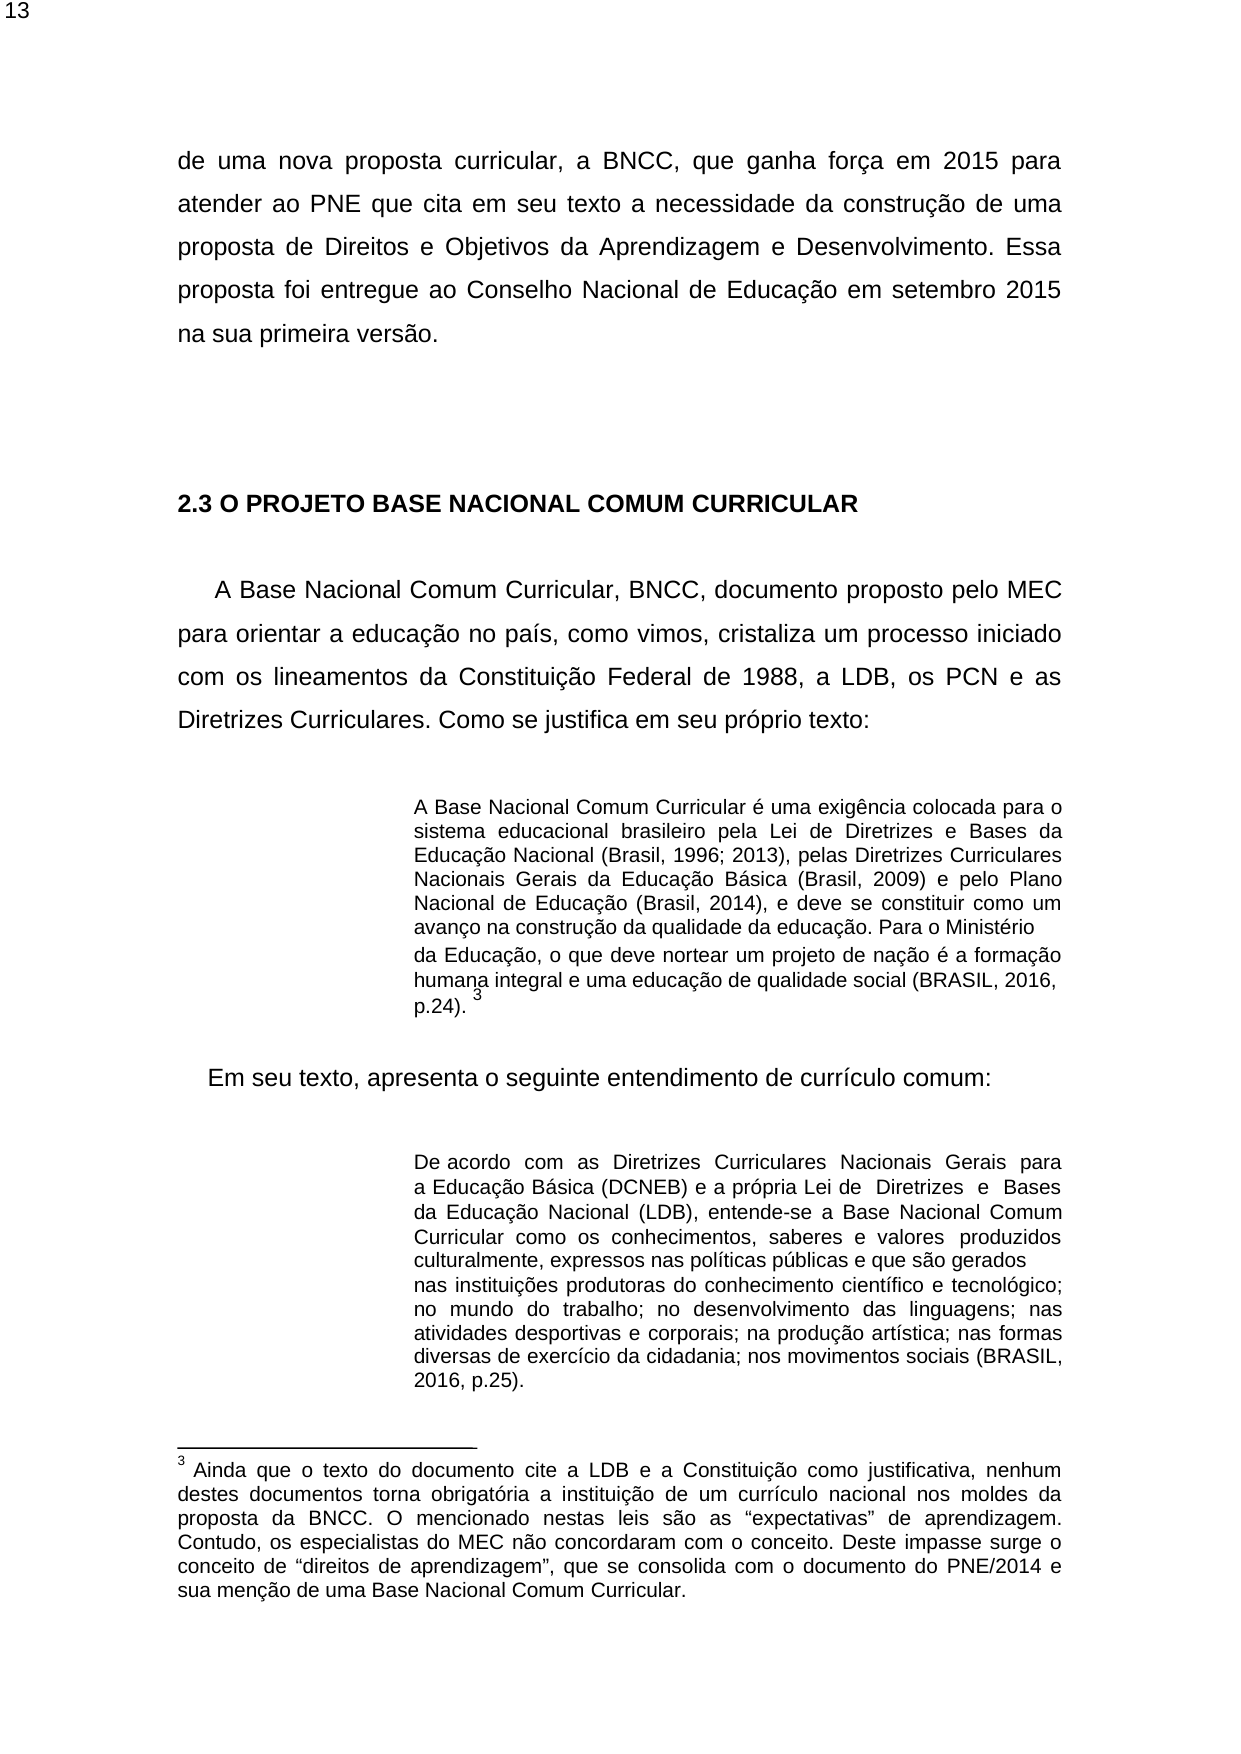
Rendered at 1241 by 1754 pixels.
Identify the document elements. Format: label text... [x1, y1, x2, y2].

text de uma nova proposta curricular, a BNCC, que ganha força em 2015 para atender ao PNE que cita em seu texto a necessidade da construção de uma proposta de Direitos e Objetivos da Aprendizagem e Desenvolvimento. Essa proposta foi entregue ao Conselho Nacional de Educação em setembro 2015 na sua primeira versão. [177, 146, 1063, 347]
subtitle O PROJETO BASE NACIONAL COMUM CURRICULAR [177, 489, 1076, 518]
text A Base Nacional Comum Curricular é uma exigência colocada para o sistema educacional brasileiro pela Lei de Diretrizes e Bases da Educação Nacional (Brasil, 1996; 2013), pelas Diretrizes Curriculares Nacionais Gerais da Educação Básica (Brasil, 2009) e pelo Plano Nacional de Educação (Brasil, 2014), e deve se constituir como um avanço na construção da qualidade da educação. Para o Ministério [413, 795, 1063, 939]
text p.24). 3 [413, 993, 1076, 1019]
text A Base Nacional Comum Curricular, BNCC, documento proposto pelo MEC para orientar a educação no país, como vimos, cristaliza um processo iniciado com os lineamentos da Constituição Federal de 1988, a LDB, os PCN e as Diretrizes Curriculares. Como se justifica em seu próprio texto: [177, 576, 1063, 734]
text nas instituições produtoras do conhecimento científico e tecnológico; no mundo do trabalho; no desenvolvimento das linguagens; nas atividades desportivas e corporais; na produção artística; nas formas diversas de exercício da cidadania; nos movimentos sociais (BRASIL, 2016, p.25). [413, 1272, 1063, 1392]
text De acordo com as Diretrizes Curriculares Nacionais Gerais para a Educação Básica (DCNEB) e a própria Lei de Diretrizes e Bases da Educação Nacional (LDB), entende-se a Base Nacional Comum Curricular como os conhecimentos, saberes e valores produzidos [413, 1149, 1063, 1249]
text culturalmente, expressos nas políticas públicas e que são gerados [413, 1250, 1076, 1272]
text Em seu texto, apresenta o seguinte entendimento de currículo comum: [207, 1063, 1058, 1092]
text da Educação, o que deve nortear um projeto de nação é a formação humana integral e uma educação de qualidade social (BRASIL, 2016, [413, 942, 1063, 992]
text 3 Ainda que o texto do documento cite a LDB e a Constituição como justificativa, nenhum destes documentos torna obrigatória a instituição de um currículo nacional nos moldes da proposta da BNCC. O mencionado nestas leis são as “expectativas” de aprendizagem. Contudo, os especialistas do MEC não concordaram com o conceito. Deste impasse surge o conceito de “direitos de aprendizagem”, que se consolida com o documento do PNE/2014 e sua menção de uma Base Nacional Comum Curricular. [177, 1447, 1063, 1602]
